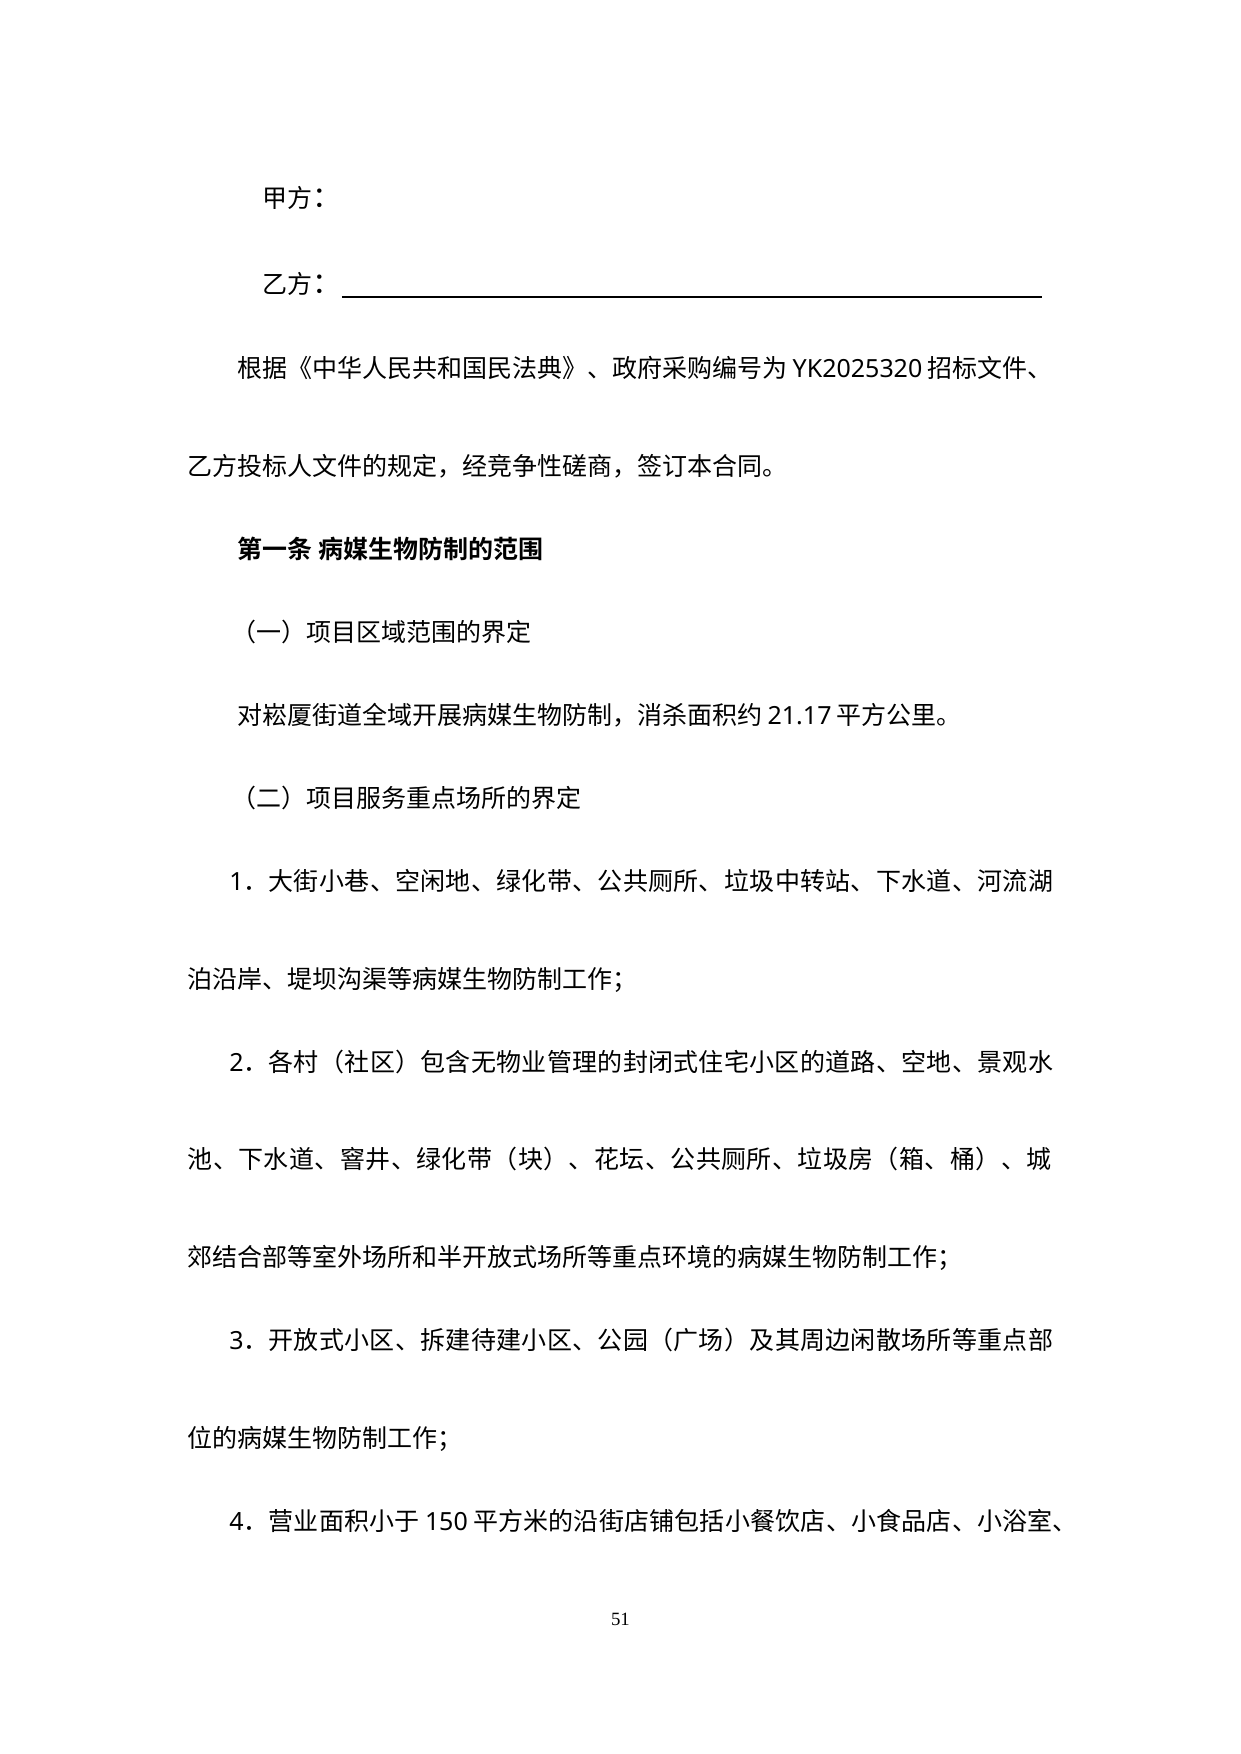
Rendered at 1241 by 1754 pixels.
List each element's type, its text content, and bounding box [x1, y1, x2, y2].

list 项目服务重点场所的界定 [187, 764, 1053, 829]
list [187, 1487, 1053, 1552]
list 病媒生物防制的范围 [187, 515, 1053, 580]
list 开放式小区、拆建待建小区、公园（广场）及其周边闲散场所等重点部位的病媒生物防制工作； [187, 1306, 1053, 1469]
text 乙方： [187, 248, 1053, 313]
list 各村（社区）包含无物业管理的封闭式住宅小区的道路、空地、景观水池、下水道、窨井、绿化带（块）、花坛、公共厕所、垃圾房（箱、桶）、城郊结合部等室外场所和半开放式场所等重点环境的病媒生物防制工作； [187, 1028, 1053, 1288]
list 大街小巷、空闲地、绿化带、公共厕所、垃圾中转站、下水道、河流湖泊沿岸、堤坝沟渠等病媒生物防制工作； [187, 847, 1053, 1010]
text 对崧厦街道全域开展病媒生物防制，消杀面积约21.17平方公里。 [187, 681, 1053, 746]
text 根据《中华人民共和国民法典》、政府采购编号为YK2025320招标文件、乙方投标人文件的规定，经竞争性磋商，签订本合同。 [187, 334, 1053, 497]
list 项目区域范围的界定 [187, 598, 1053, 663]
text 甲方： [187, 162, 1053, 227]
